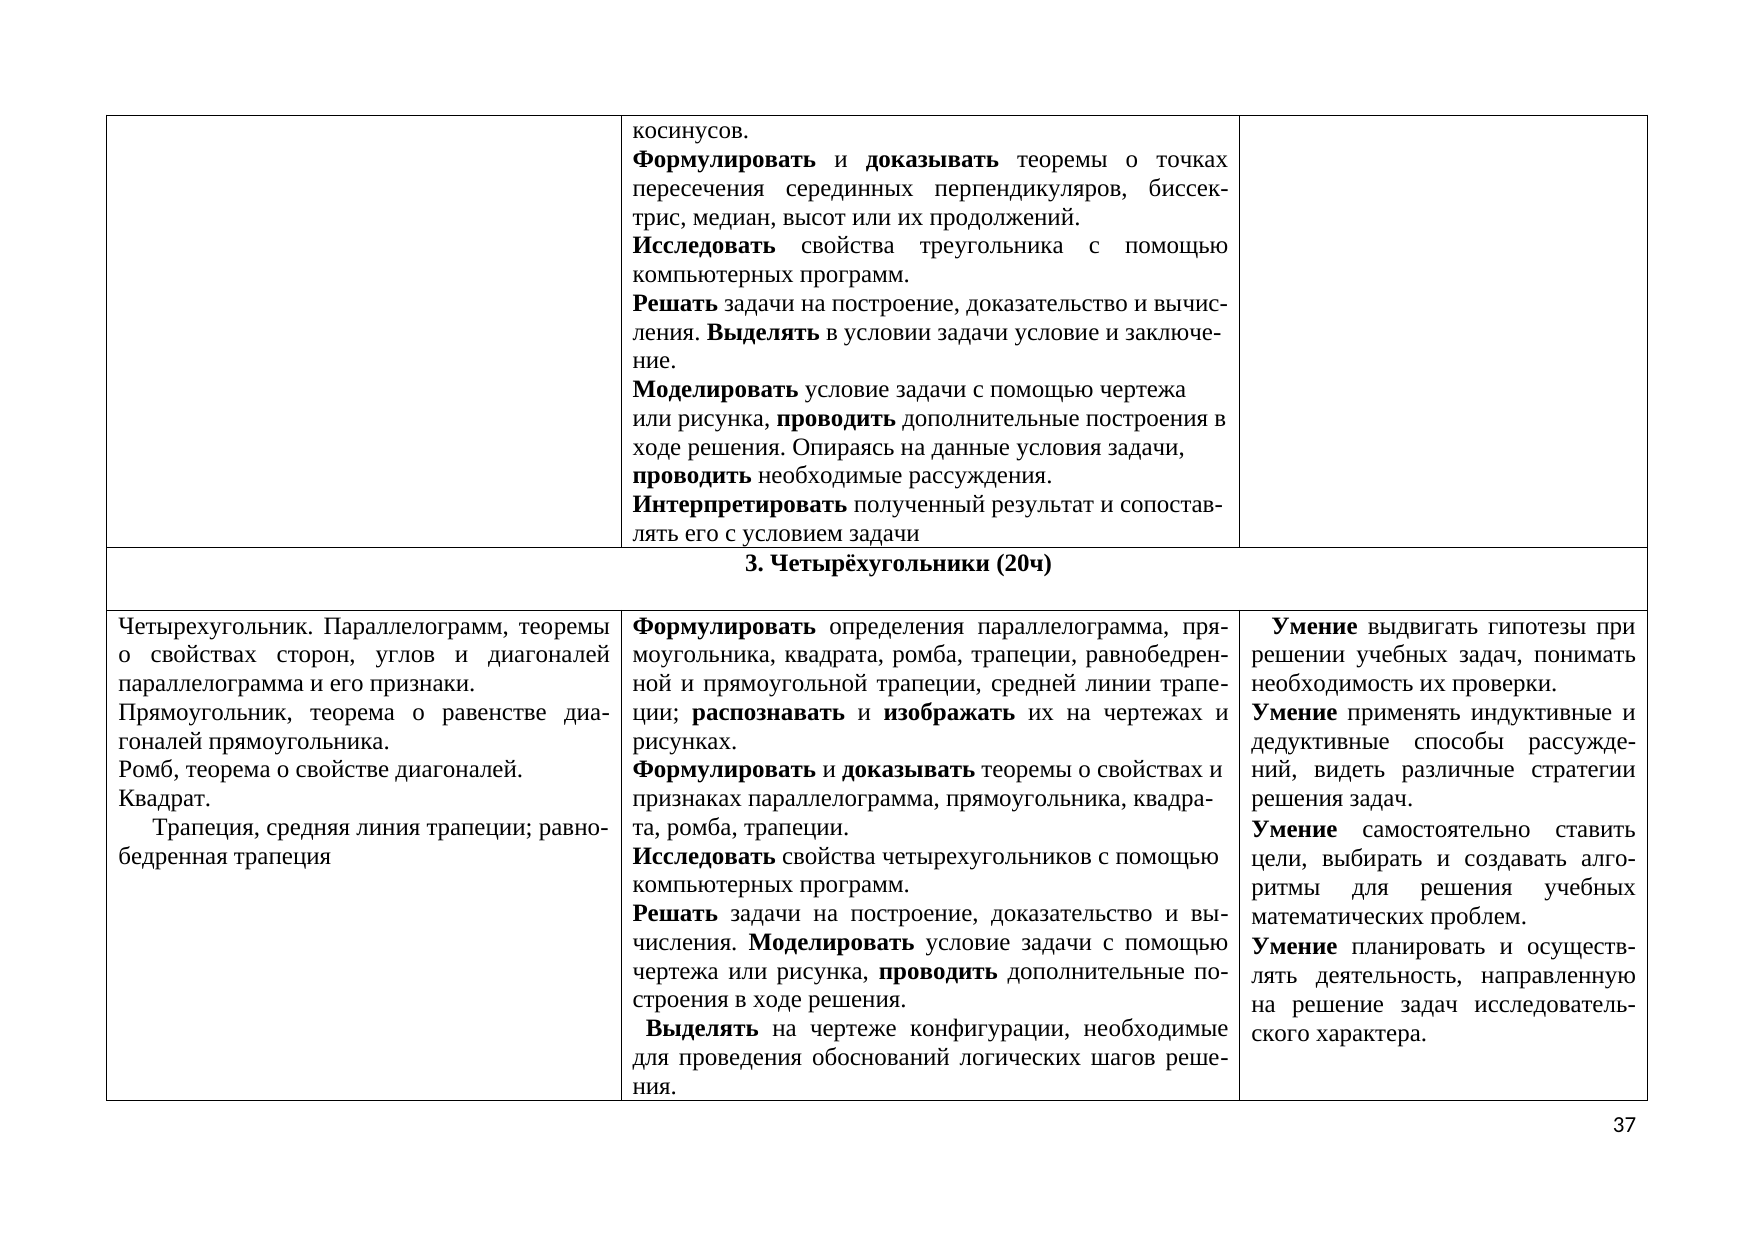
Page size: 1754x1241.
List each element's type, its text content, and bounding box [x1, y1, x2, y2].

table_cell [1240, 611, 1647, 1099]
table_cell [622, 611, 1239, 1099]
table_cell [107, 116, 621, 547]
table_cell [107, 611, 621, 1099]
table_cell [1240, 116, 1647, 547]
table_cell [622, 116, 1239, 547]
table_cell 3. Четырёхугольники (20ч) [107, 548, 1647, 610]
